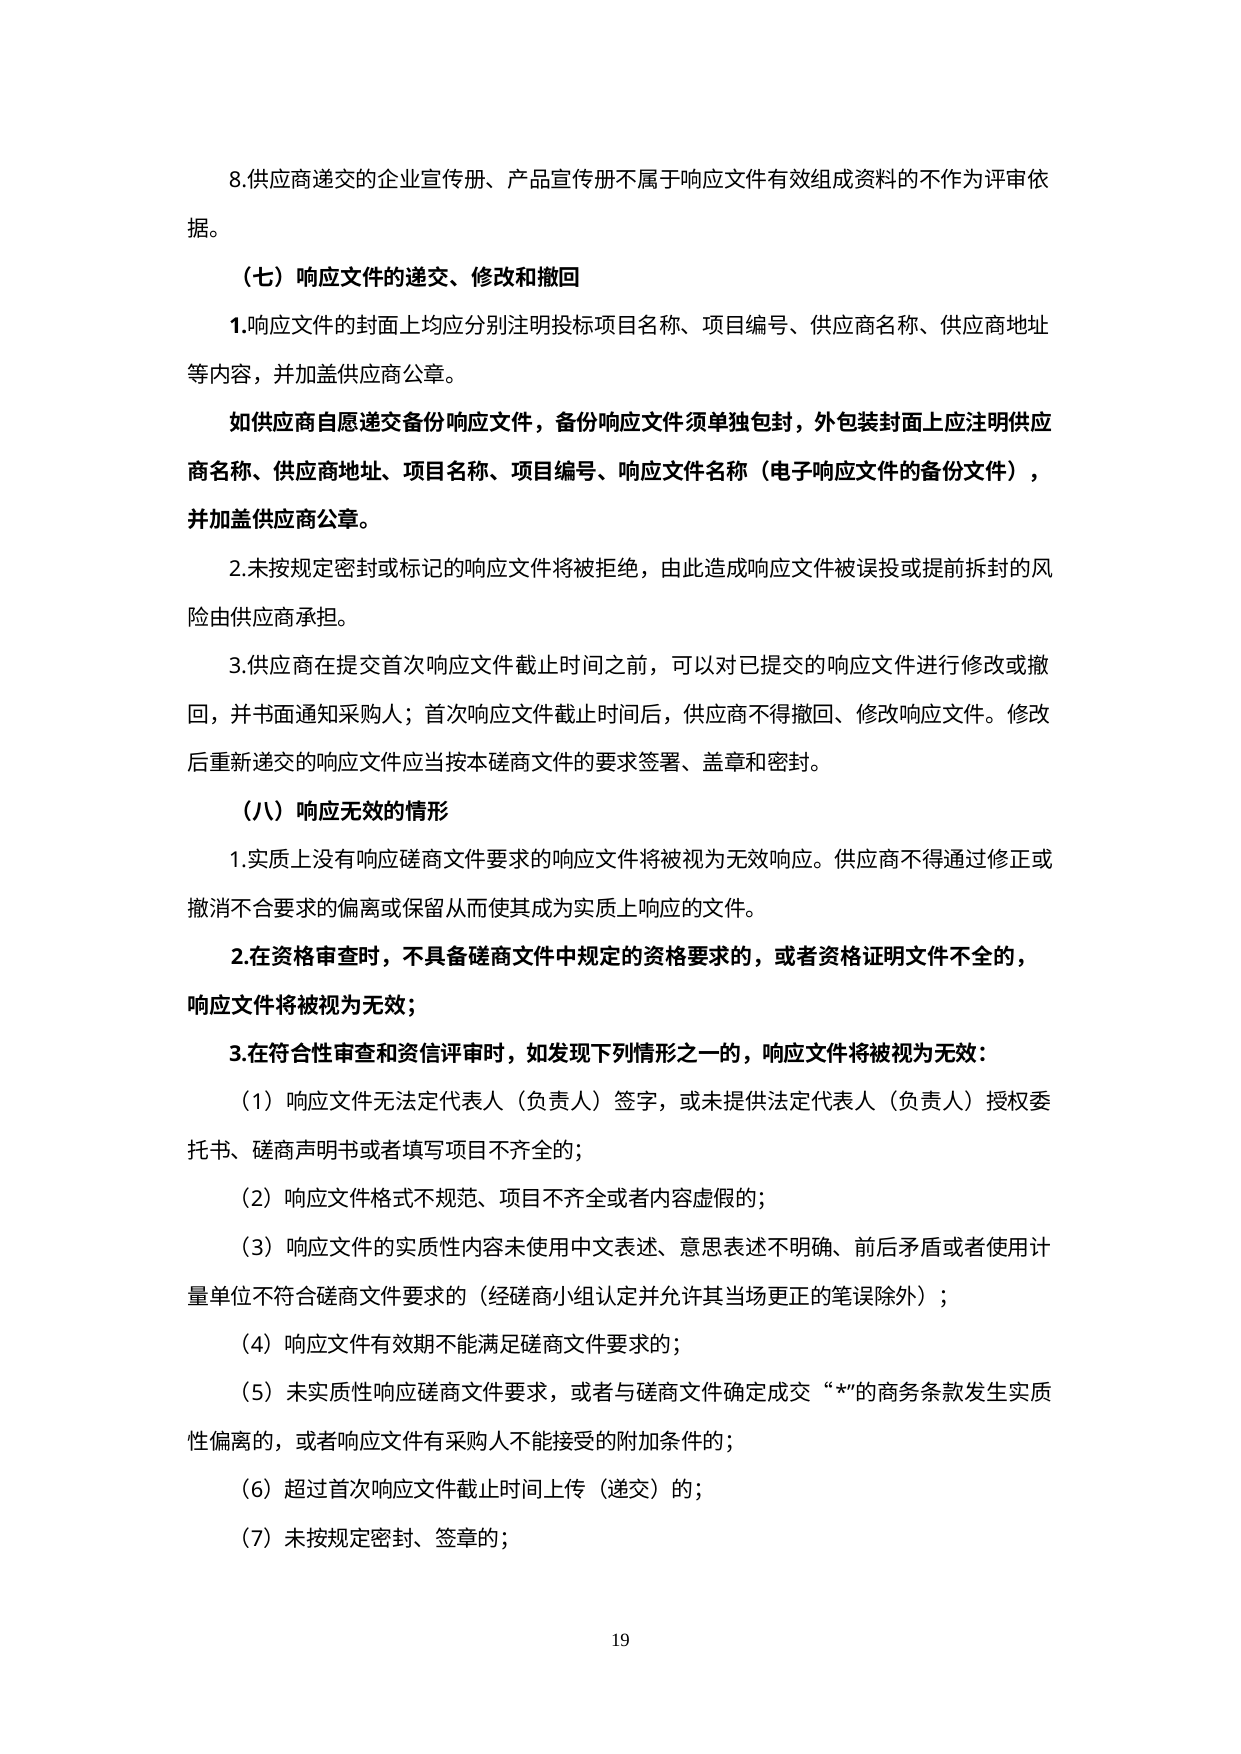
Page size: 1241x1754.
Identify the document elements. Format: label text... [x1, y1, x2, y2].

text （3）响应文件的实质性内容未使用中文表述、意思表述不明确、前后矛盾或者使用计量单位不符合磋商文件要求的（经磋商小组认定并允许其当场更正的笔误除外）； [187, 1229, 1053, 1311]
text 2.未按规定密封或标记的响应文件将被拒绝，由此造成响应文件被误投或提前拆封的风险由供应商承担。 [187, 550, 1053, 632]
list （八）响应无效的情形 [187, 793, 1053, 826]
text （6）超过首次响应文件截止时间上传（递交）的； [187, 1472, 1053, 1504]
text 1.实质上没有响应磋商文件要求的响应文件将被视为无效响应。供应商不得通过修正或撤消不合要求的偏离或保留从而使其成为实质上响应的文件。 [187, 842, 1053, 923]
list （七）响应文件的递交、修改和撤回 [187, 259, 1053, 292]
text 如供应商自愿递交备份响应文件，备份响应文件须单独包封，外包装封面上应注明供应商名称、供应商地址、项目名称、项目编号、响应文件名称（电子响应文件的备份文件），并加盖供应商公章。 [187, 404, 1053, 534]
text 3.在符合性审查和资信评审时，如发现下列情形之一的，响应文件将被视为无效： [187, 1036, 1053, 1068]
text 3.供应商在提交首次响应文件截止时间之前，可以对已提交的响应文件进行修改或撤回，并书面通知采购人；首次响应文件截止时间后，供应商不得撤回、修改响应文件。修改后重新递交的响应文件应当按本磋商文件的要求签署、盖章和密封。 [187, 647, 1053, 777]
text 8.供应商递交的企业宣传册、产品宣传册不属于响应文件有效组成资料的不作为评审依据。 [187, 162, 1053, 243]
text （7）未按规定密封、签章的； [187, 1520, 1053, 1553]
text 1.响应文件的封面上均应分别注明投标项目名称、项目编号、供应商名称、供应商地址等内容，并加盖供应商公章。 [187, 307, 1053, 389]
text 2.在资格审查时，不具备磋商文件中规定的资格要求的，或者资格证明文件不全的，响应文件将被视为无效； [187, 939, 1053, 1020]
text （4）响应文件有效期不能满足磋商文件要求的； [187, 1327, 1053, 1359]
text （5）未实质性响应磋商文件要求，或者与磋商文件确定成交“*”的商务条款发生实质性偏离的，或者响应文件有采购人不能接受的附加条件的； [187, 1375, 1053, 1456]
text （2）响应文件格式不规范、项目不齐全或者内容虚假的； [187, 1181, 1053, 1214]
text （1）响应文件无法定代表人（负责人）签字，或未提供法定代表人（负责人）授权委托书、磋商声明书或者填写项目不齐全的； [187, 1084, 1053, 1165]
